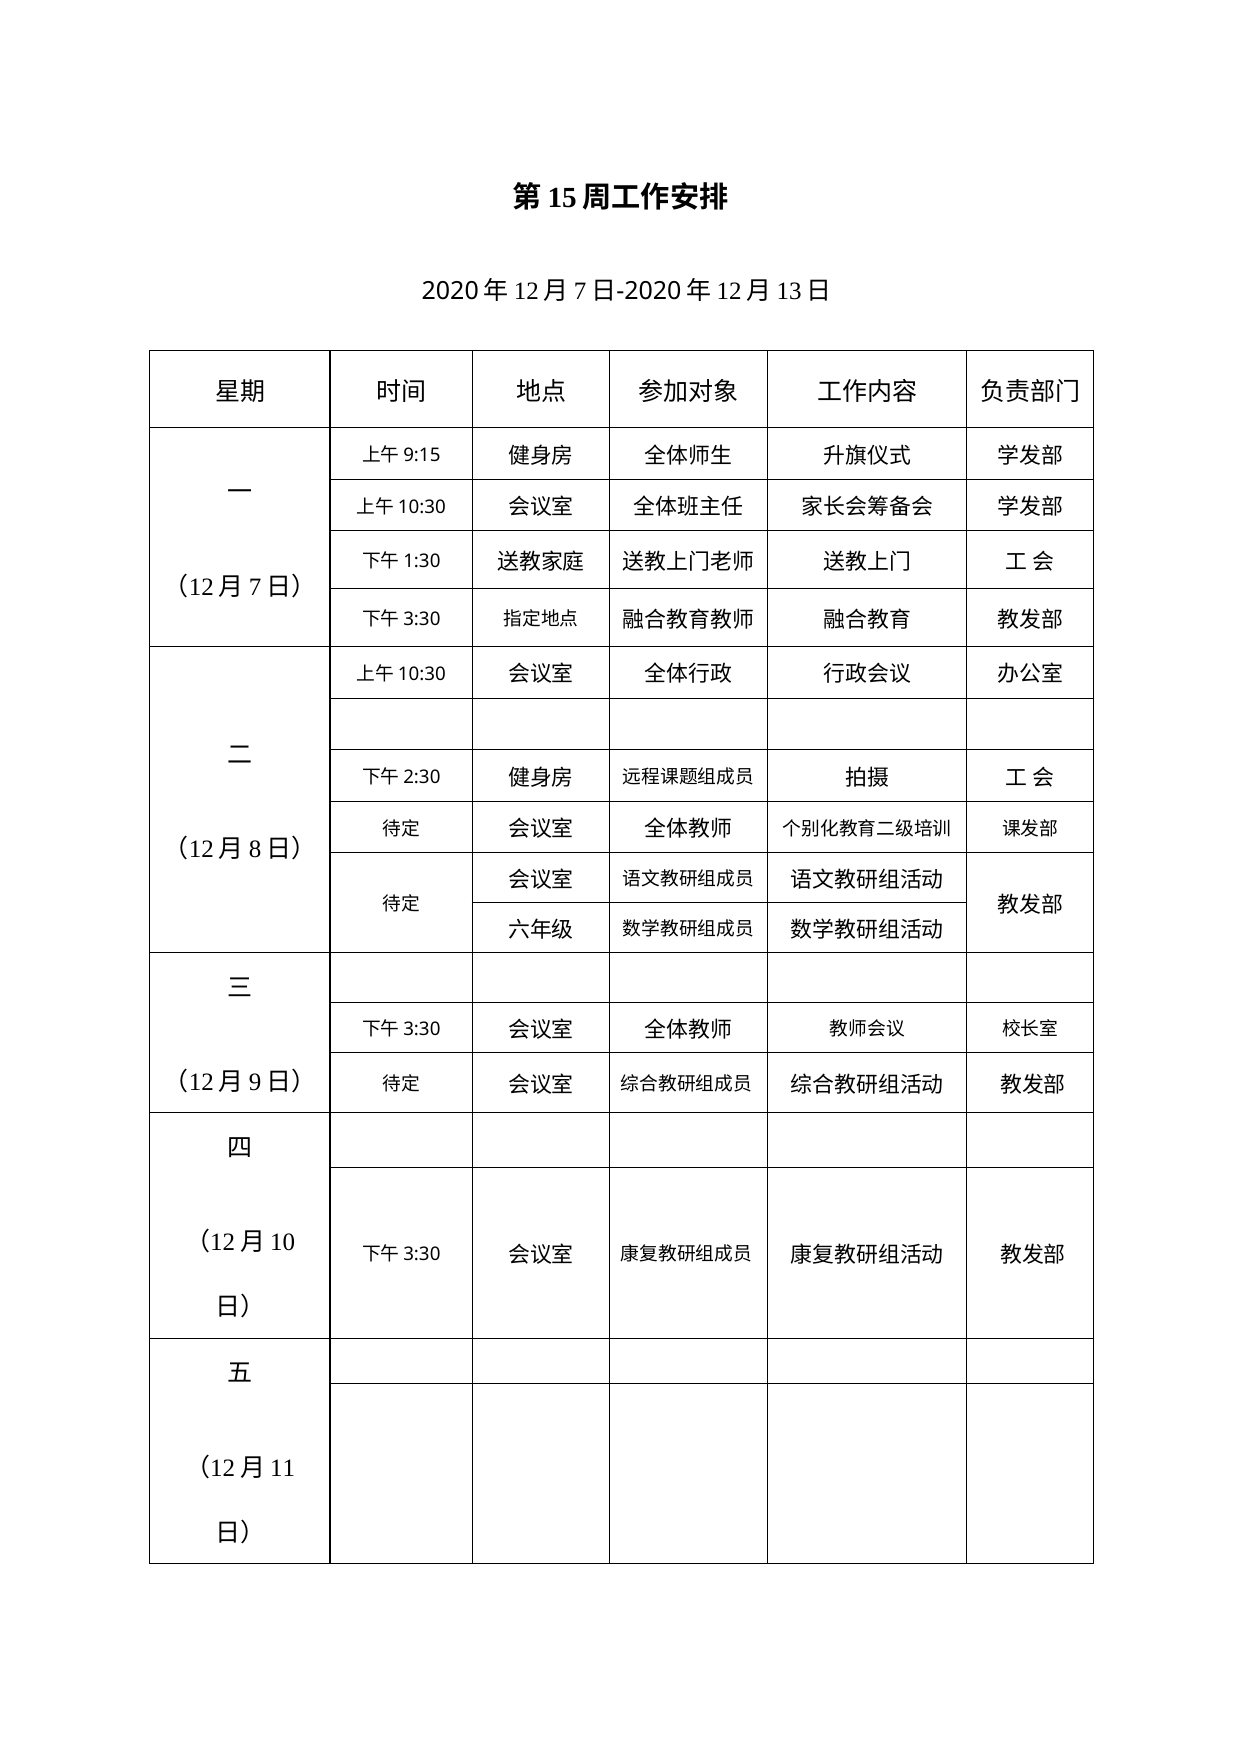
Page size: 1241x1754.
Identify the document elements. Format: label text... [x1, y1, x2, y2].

table_cell 课发部 [967, 802, 1093, 852]
table_cell [768, 953, 966, 1002]
table_header 工作内容 [768, 351, 966, 427]
table_cell 三 （12月9日） [150, 953, 329, 1112]
table_cell 上午10:30 [331, 647, 472, 698]
table_cell 待定 [331, 802, 472, 852]
table_cell 教师会议 [768, 1003, 966, 1052]
table_cell 综合教研组活动 [768, 1053, 966, 1112]
table_cell 教发部 [967, 1168, 1093, 1337]
table_cell 会议室 [473, 647, 609, 698]
table_cell 教发部 [967, 589, 1093, 646]
table_cell [473, 953, 609, 1002]
table_cell [473, 699, 609, 749]
table_cell [331, 699, 472, 749]
table_cell 五 （12月11日） [150, 1339, 329, 1563]
table_header 参加对象 [610, 351, 767, 427]
table_cell 拍摄 [768, 750, 966, 801]
table_cell 数学教研组成员 [610, 903, 767, 952]
table_cell 上午10:30 [331, 480, 472, 530]
table_cell [331, 1339, 472, 1383]
table_cell 工 会 [967, 750, 1093, 801]
table_cell 全体师生 [610, 428, 767, 479]
table_cell 会议室 [473, 853, 609, 902]
table_cell [768, 1384, 966, 1563]
table_cell 送教上门老师 [610, 531, 767, 588]
table_cell [610, 953, 767, 1002]
table_cell 远程课题组成员 [610, 750, 767, 801]
table_cell [331, 1384, 472, 1563]
table_cell 全体行政 [610, 647, 767, 698]
table_cell 学发部 [967, 480, 1093, 530]
table_cell 下午3:30 [331, 1168, 472, 1337]
table_cell [331, 953, 472, 1002]
table_cell [473, 1113, 609, 1167]
table_cell [768, 1113, 966, 1167]
table_cell [967, 953, 1093, 1002]
table_cell [610, 1339, 767, 1383]
table_cell [967, 1113, 1093, 1167]
table_header 星期 [150, 351, 329, 427]
table_cell 办公室 [967, 647, 1093, 698]
table_cell 会议室 [473, 1053, 609, 1112]
table_cell 下午3:30 [331, 589, 472, 646]
table_cell 四 （12月10日） [150, 1113, 329, 1337]
table_cell [610, 1113, 767, 1167]
table_cell [768, 699, 966, 749]
table_cell 待定 [331, 853, 472, 952]
table_cell 二 （12月8日） [150, 647, 329, 952]
table_cell [768, 1339, 966, 1383]
table_cell 康复教研组活动 [768, 1168, 966, 1337]
table_cell 综合教研组成员 [610, 1053, 767, 1112]
table_cell 融合教育教师 [610, 589, 767, 646]
table_cell [967, 1384, 1093, 1563]
table_cell 个别化教育二级培训 [768, 802, 966, 852]
table_cell 下午2:30 [331, 750, 472, 801]
table_cell 健身房 [473, 428, 609, 479]
table_cell 六年级 [473, 903, 609, 952]
table_cell 教发部 [967, 1053, 1093, 1112]
table_cell [967, 1339, 1093, 1383]
table_header 地点 [473, 351, 609, 427]
table_cell 送教上门 [768, 531, 966, 588]
table_cell 语文教研组成员 [610, 853, 767, 902]
table_cell 上午9:15 [331, 428, 472, 479]
table_cell 下午1:30 [331, 531, 472, 588]
table_cell 家长会筹备会 [768, 480, 966, 530]
table_cell 会议室 [473, 1168, 609, 1337]
table_cell 下午3:30 [331, 1003, 472, 1052]
table_cell 行政会议 [768, 647, 966, 698]
table_cell [610, 699, 767, 749]
table_cell [473, 1339, 609, 1383]
table_cell 数学教研组活动 [768, 903, 966, 952]
table_cell 全体教师 [610, 1003, 767, 1052]
table_cell 升旗仪式 [768, 428, 966, 479]
table_cell [473, 1384, 609, 1563]
table_cell 融合教育 [768, 589, 966, 646]
table_cell 校长室 [967, 1003, 1093, 1052]
table_header 时间 [331, 351, 472, 427]
table_cell [610, 1384, 767, 1563]
table_header 负责部门 [967, 351, 1093, 427]
table_cell 会议室 [473, 480, 609, 530]
table_cell 全体教师 [610, 802, 767, 852]
table_cell 教发部 [967, 853, 1093, 952]
table_cell 指定地点 [473, 589, 609, 646]
table_cell 一 （12月7日） [150, 428, 329, 646]
table_cell 工 会 [967, 531, 1093, 588]
table_cell 康复教研组成员 [610, 1168, 767, 1337]
table_cell 语文教研组活动 [768, 853, 966, 902]
table_cell [967, 699, 1093, 749]
table_cell 学发部 [967, 428, 1093, 479]
table_cell 健身房 [473, 750, 609, 801]
table_cell 全体班主任 [610, 480, 767, 530]
table_cell 会议室 [473, 802, 609, 852]
text 2020年12月7日-2020年12月13日 [187, 256, 1053, 321]
table_cell 送教家庭 [473, 531, 609, 588]
table_cell 会议室 [473, 1003, 609, 1052]
table_cell [331, 1113, 472, 1167]
table_cell 待定 [331, 1053, 472, 1112]
text 第15周工作安排 [187, 162, 1053, 227]
